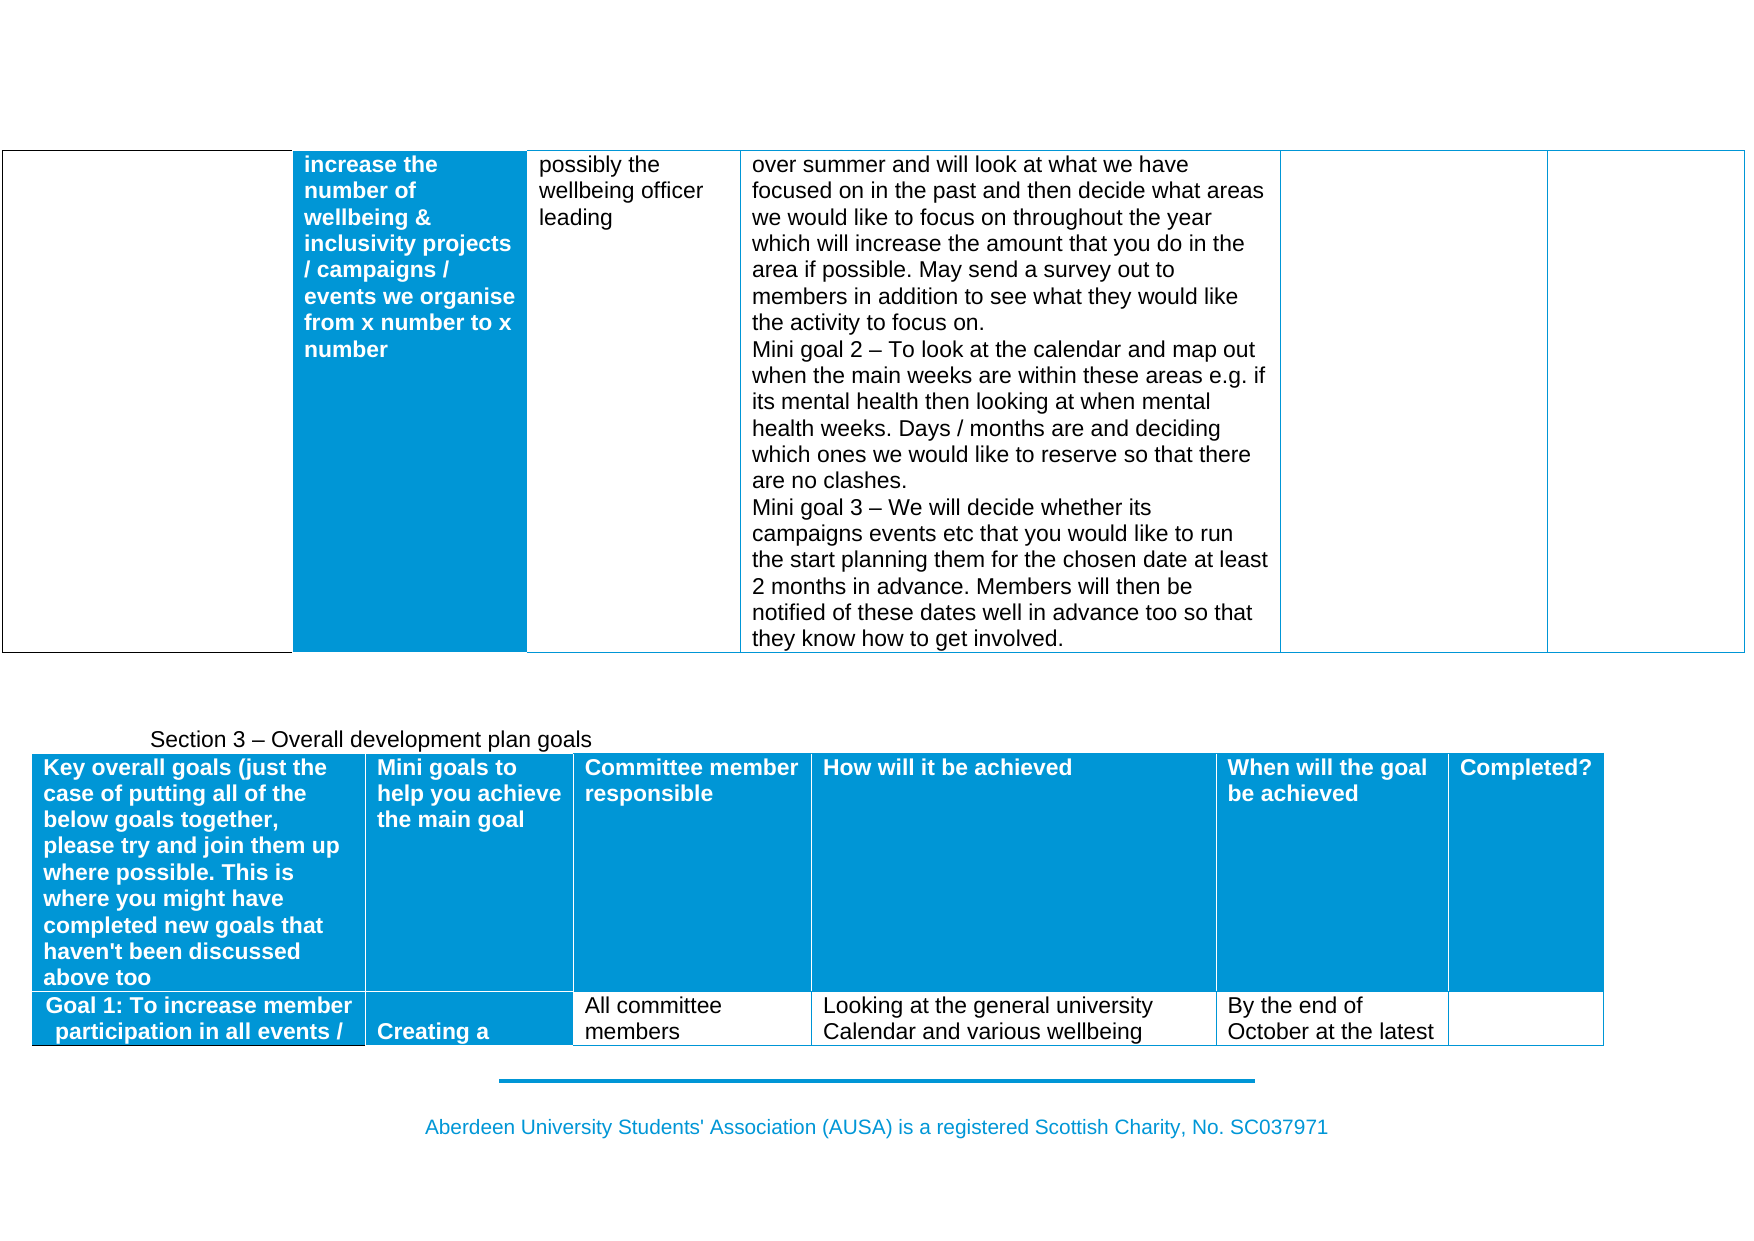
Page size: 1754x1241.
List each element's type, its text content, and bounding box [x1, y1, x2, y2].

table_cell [32, 992, 365, 1045]
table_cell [574, 992, 811, 1045]
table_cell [812, 992, 1216, 1045]
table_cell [293, 151, 527, 652]
table_cell [1548, 151, 1744, 652]
table_cell [1281, 151, 1547, 652]
table_header Key overall goals (just the case of putting all of the below goals together, please try and join them up where possible. This is where you might have completed new goals that haven't been discussed above too [32, 754, 365, 991]
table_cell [1217, 992, 1448, 1045]
text Section 3 – Overall development plan goals [150, 726, 1604, 752]
table_cell [1449, 992, 1603, 1045]
table_header How will it be achieved [812, 754, 1216, 991]
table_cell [741, 151, 1280, 652]
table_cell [366, 992, 573, 1045]
table_header Completed? [1449, 754, 1603, 991]
table_header Committee member responsible [574, 754, 811, 991]
table_header When will the goal be achieved [1217, 754, 1448, 991]
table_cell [528, 151, 740, 652]
table_header Mini goals to help you achieve the main goal [366, 754, 573, 991]
